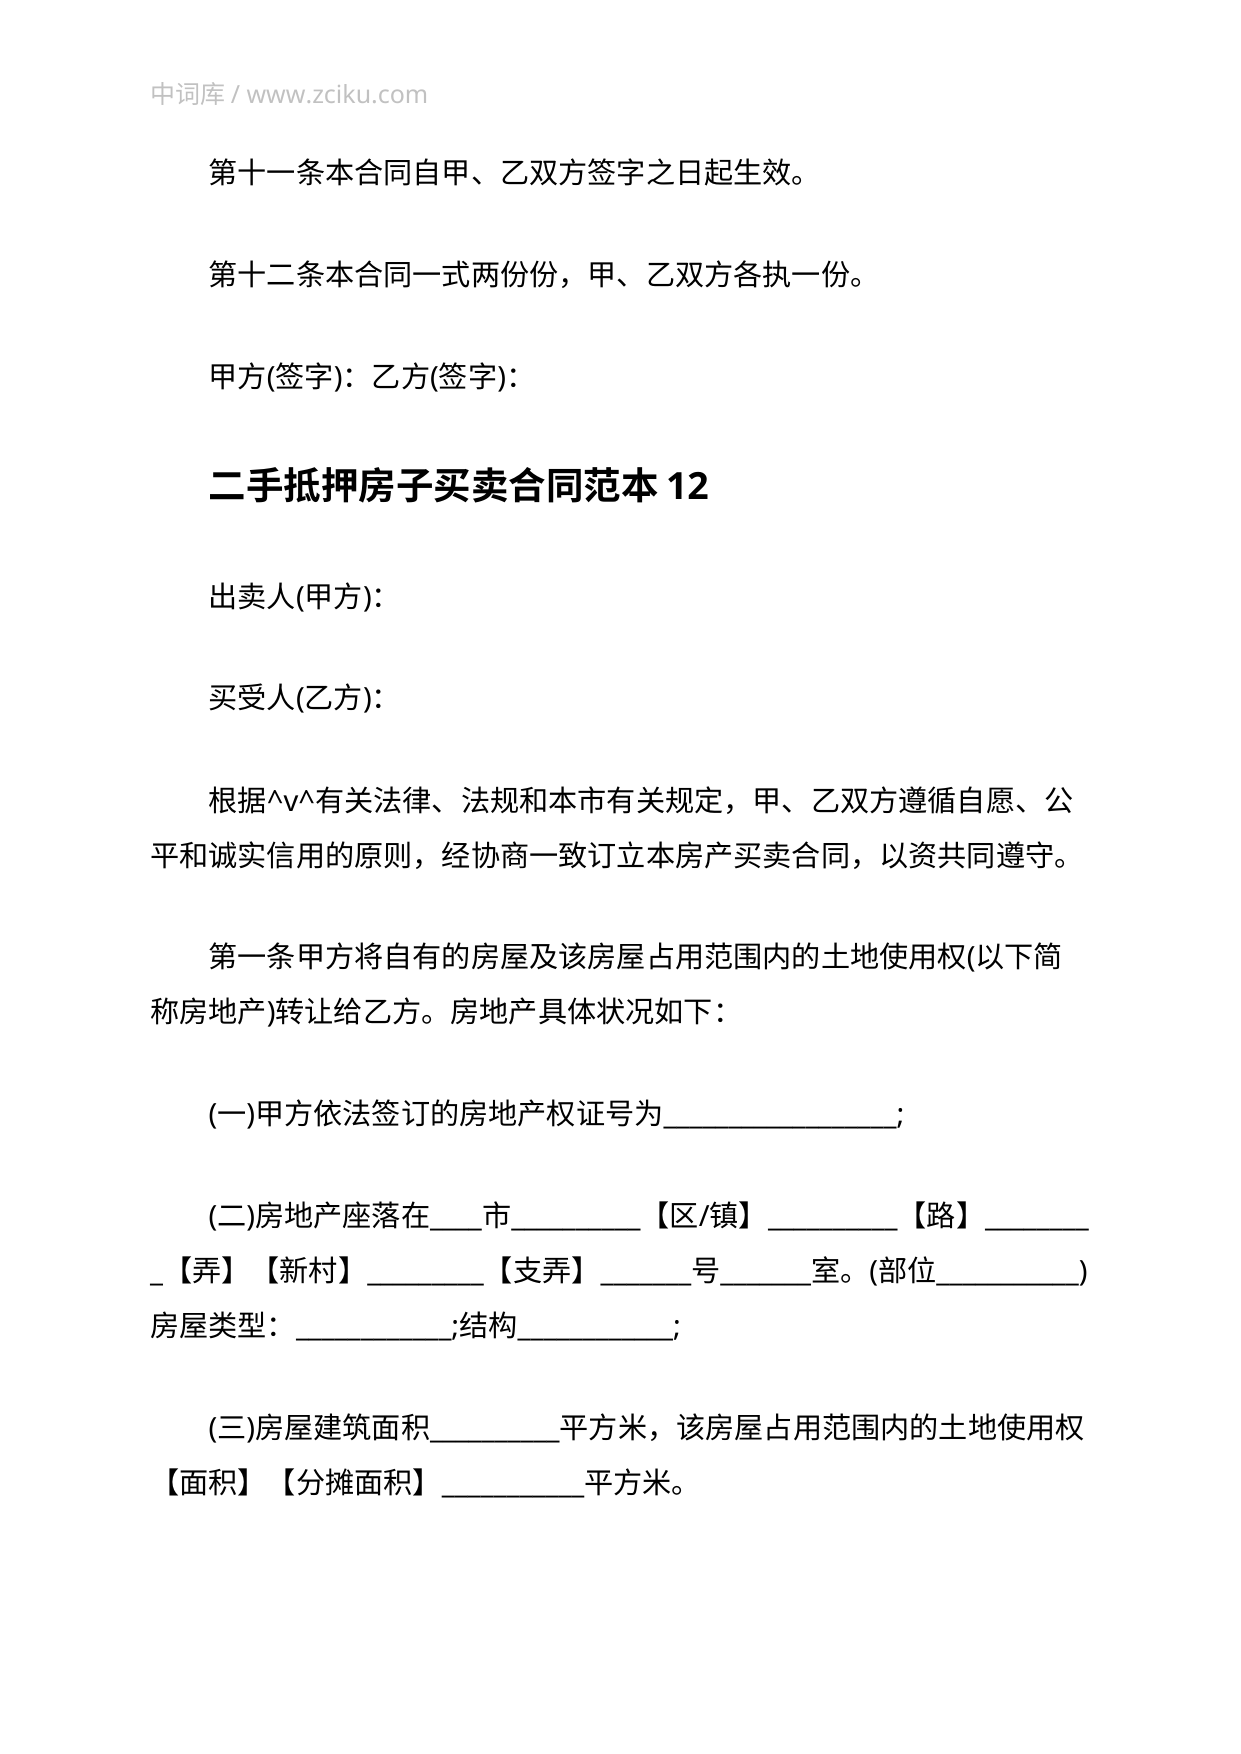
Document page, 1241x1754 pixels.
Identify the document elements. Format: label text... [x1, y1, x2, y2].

text 二手抵押房子买卖合同范本12 [150, 456, 1090, 510]
text 根据^v^有关法律、法规和本市有关规定，甲、乙双方遵循自愿、公平和诚实信用的原则，经协商一致订立本房产买卖合同，以资共同遵守。 [150, 777, 1090, 874]
text 第十一条本合同自甲、乙双方签字之日起生效。 [150, 150, 1090, 192]
text 第十二条本合同一式两份份，甲、乙双方各执一份。 [150, 252, 1090, 294]
text 买受人(乙方)： [150, 675, 1090, 717]
text 甲方(签字)：乙方(签字)： [150, 353, 1090, 396]
text 出卖人(甲方)： [150, 573, 1090, 616]
text 第一条甲方将自有的房屋及该房屋占用范围内的土地使用权(以下简称房地产)转让给乙方。房地产具体状况如下： [150, 934, 1090, 1031]
text (二)房地产座落在____市__________【区/镇】__________【路】_________【弄】【新村】_________【支弄】_______号_______室。(部位___________)房屋类型：____________;结构____________; [150, 1193, 1090, 1345]
text (一)甲方依法签订的房地产权证号为__________________; [150, 1091, 1090, 1133]
text (三)房屋建筑面积__________平方米，该房屋占用范围内的土地使用权【面积】【分摊面积】___________平方米。 [150, 1405, 1090, 1502]
